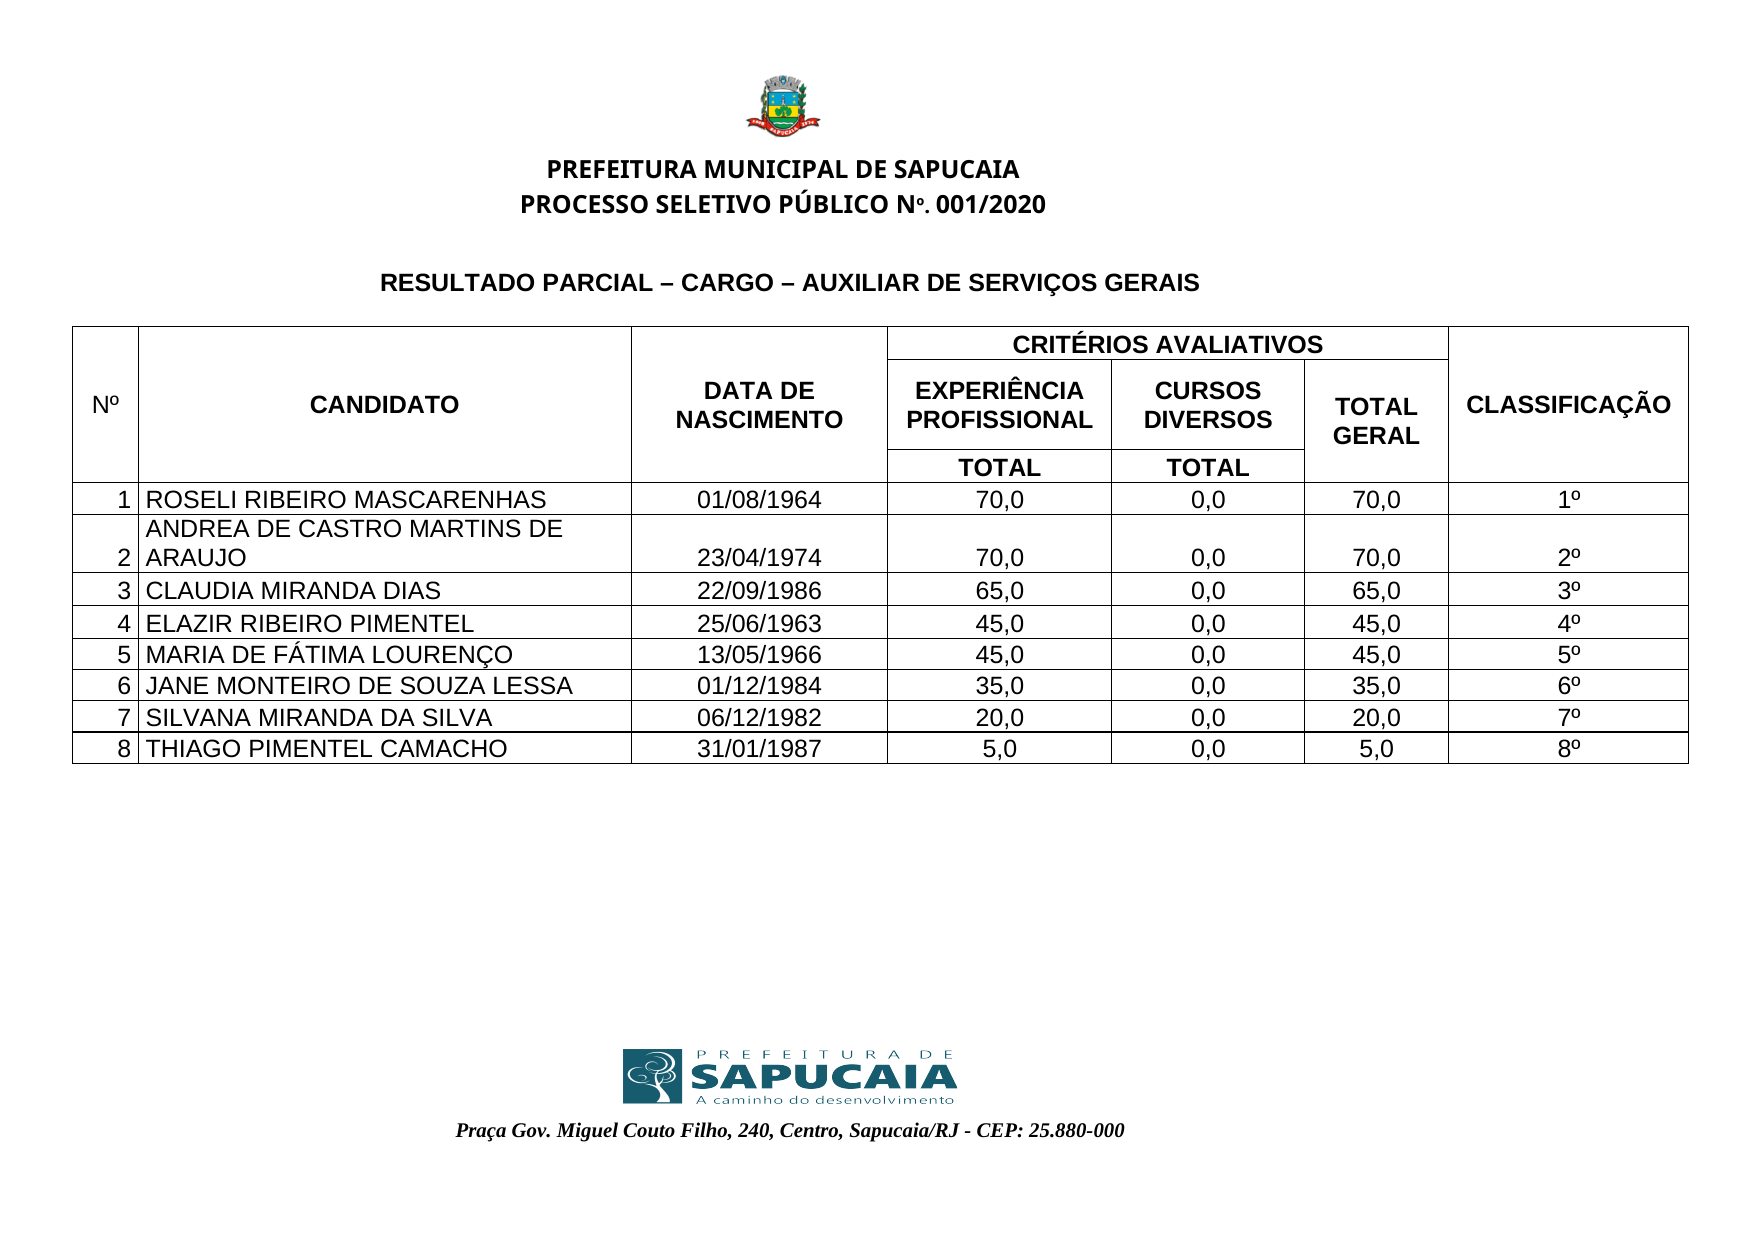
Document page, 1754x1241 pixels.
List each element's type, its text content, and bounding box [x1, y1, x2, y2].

table_cell 5º [1449, 639, 1688, 669]
table_cell CLAUDIA MIRANDA DIAS [139, 573, 631, 605]
table_cell 2 [73, 515, 138, 572]
table_cell 6º [1449, 670, 1688, 700]
table_cell 4º [1449, 606, 1688, 638]
table_cell 06/12/1982 [632, 701, 887, 731]
table_cell 65,0 [888, 573, 1111, 605]
table_cell TOTAL GERAL [1305, 360, 1448, 482]
table_cell 45,0 [888, 606, 1111, 638]
table_cell JANE MONTEIRO DE SOUZA LESSA [139, 670, 631, 700]
table_cell 13/05/1966 [632, 639, 887, 669]
table_cell ELAZIR RIBEIRO PIMENTEL [139, 606, 631, 638]
table_cell 0,0 [1112, 573, 1304, 605]
text RESULTADO PARCIAL – CARGO – AUXILIAR DE SERVIÇOS GERAIS [74, 268, 1506, 297]
table_cell 01/12/1984 [632, 670, 887, 700]
table_cell ANDREA DE CASTRO MARTINS DE ARAUJO [139, 515, 631, 572]
table_cell 1 [73, 483, 138, 513]
table_cell 3º [1449, 573, 1688, 605]
table_cell 65,0 [1305, 573, 1448, 605]
table_cell 0,0 [1112, 701, 1304, 731]
table_cell 5,0 [888, 733, 1111, 763]
table_cell 0,0 [1112, 606, 1304, 638]
table_cell EXPERIÊNCIA PROFISSIONAL [888, 360, 1111, 449]
table_cell 70,0 [1305, 515, 1448, 572]
table_cell 22/09/1986 [632, 573, 887, 605]
table_cell 35,0 [1305, 670, 1448, 700]
table_header CLASSIFICAÇÃO [1449, 327, 1688, 482]
table_cell 1º [1449, 483, 1688, 513]
table_cell 20,0 [1305, 701, 1448, 731]
picture [743, 73, 823, 138]
table_cell CURSOS DIVERSOS [1112, 360, 1304, 449]
table_cell 01/08/1964 [632, 483, 887, 513]
table_cell 23/04/1974 [632, 515, 887, 572]
table_cell ROSELI RIBEIRO MASCARENHAS [139, 483, 631, 513]
table_cell 20,0 [888, 701, 1111, 731]
table_cell 8º [1449, 733, 1688, 763]
table_cell 35,0 [888, 670, 1111, 700]
table_cell 7º [1449, 701, 1688, 731]
table_cell 45,0 [1305, 606, 1448, 638]
table_cell 0,0 [1112, 515, 1304, 572]
table_cell 45,0 [1305, 639, 1448, 669]
table_cell 5 [73, 639, 138, 669]
table_cell 70,0 [1305, 483, 1448, 513]
picture [623, 1049, 958, 1104]
table_header CANDIDATO [139, 327, 631, 482]
table_header DATA DE NASCIMENTO [632, 327, 887, 482]
table_cell 0,0 [1112, 639, 1304, 669]
table_cell THIAGO PIMENTEL CAMACHO [139, 733, 631, 763]
table_cell 70,0 [888, 515, 1111, 572]
table_cell 0,0 [1112, 670, 1304, 700]
table_cell 70,0 [888, 483, 1111, 513]
table_cell 0,0 [1112, 733, 1304, 763]
table_cell 25/06/1963 [632, 606, 887, 638]
table_cell 4 [73, 606, 138, 638]
table_cell 0,0 [1112, 483, 1304, 513]
table_cell 31/01/1987 [632, 733, 887, 763]
table_cell TOTAL [888, 450, 1111, 482]
table_cell TOTAL [1112, 450, 1304, 482]
table_cell 7 [73, 701, 138, 731]
table_cell MARIA DE FÁTIMA LOURENÇO [139, 639, 631, 669]
table_cell 8 [73, 733, 138, 763]
table_header CRITÉRIOS AVALIATIVOS [888, 327, 1448, 359]
table_header Nº [73, 327, 138, 482]
table_cell 5,0 [1305, 733, 1448, 763]
table_cell 6 [73, 670, 138, 700]
table_cell 2º [1449, 515, 1688, 572]
table_cell 3 [73, 573, 138, 605]
table_cell SILVANA MIRANDA DA SILVA [139, 701, 631, 731]
table_cell 45,0 [888, 639, 1111, 669]
